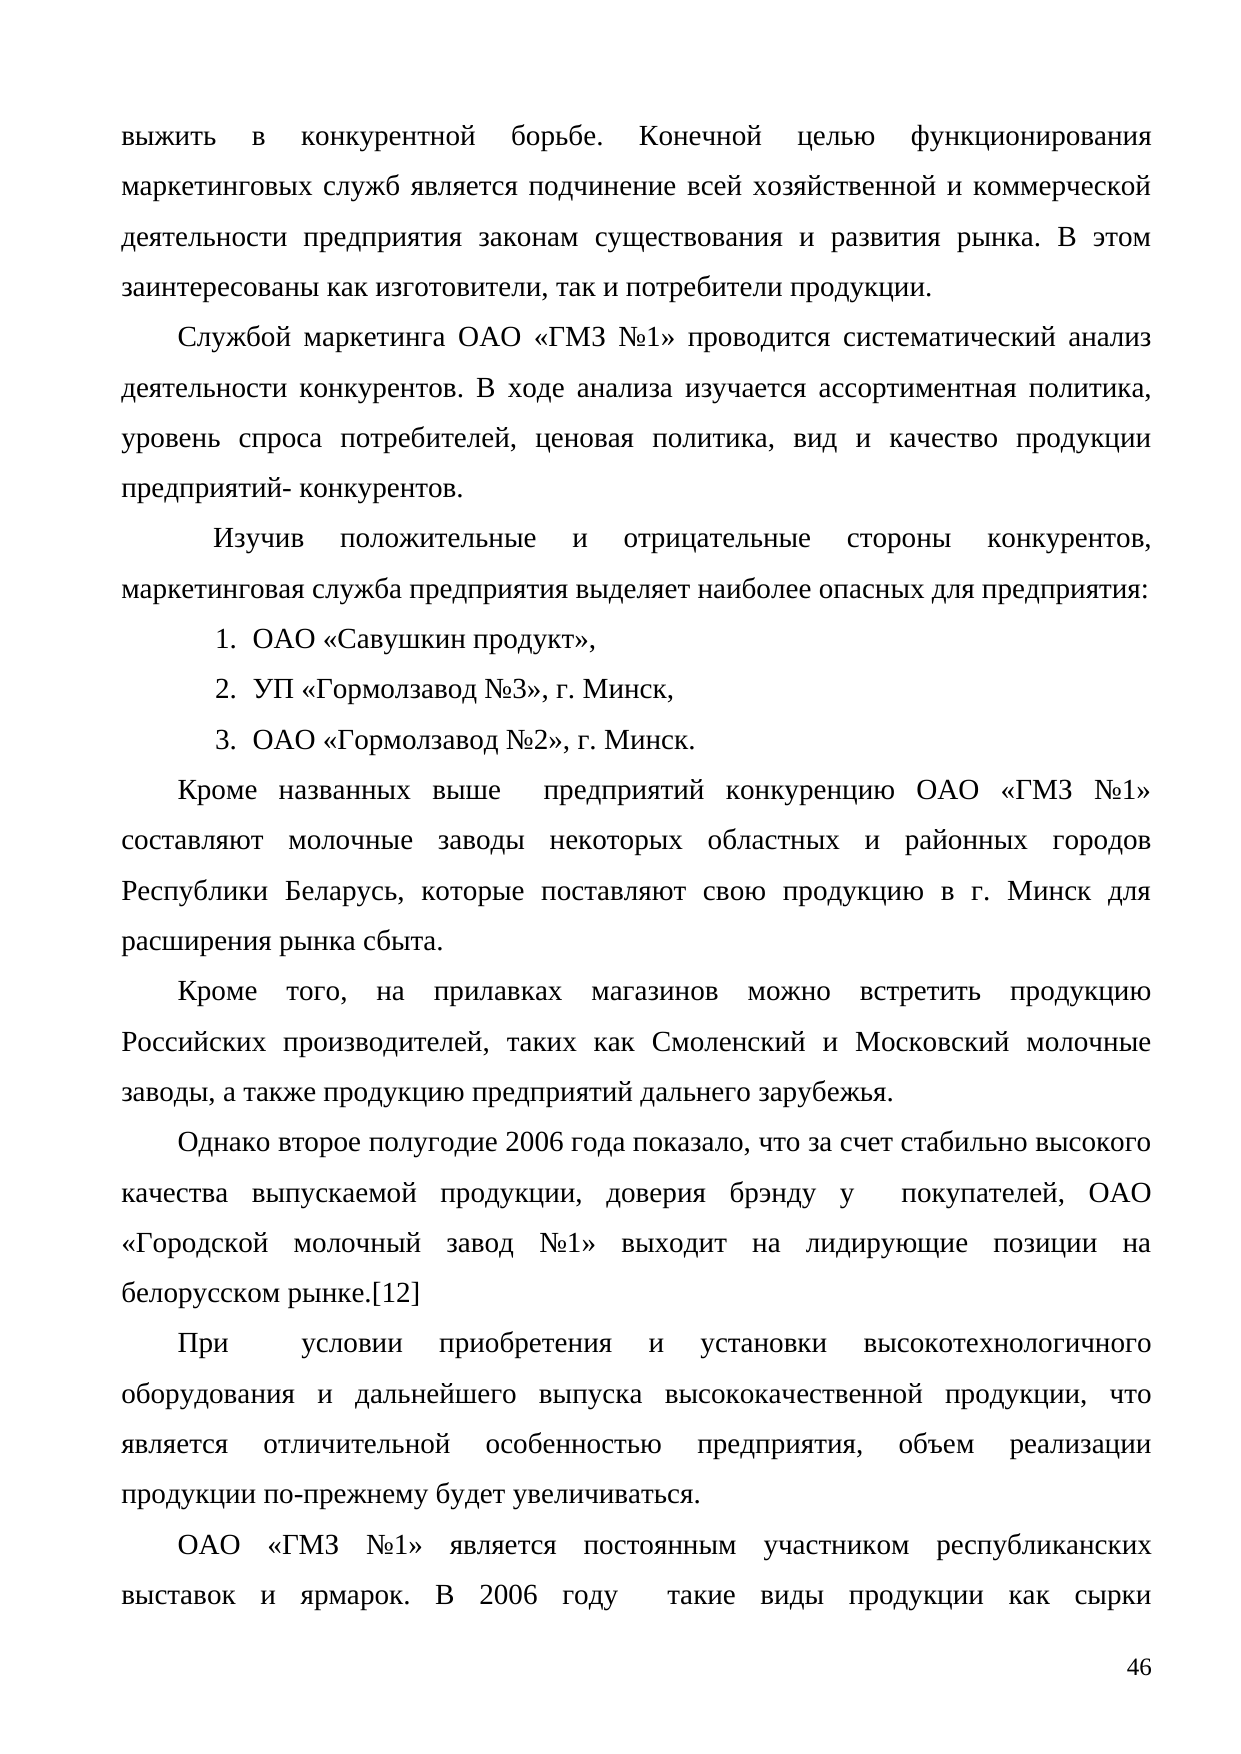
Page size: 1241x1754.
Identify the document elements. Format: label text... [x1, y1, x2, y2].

list ОАО «Гормолзавод №2», г. Минск. [215, 722, 1152, 755]
list ОАО «Савушкин продукт», [215, 621, 1152, 655]
text При условии приобретения и установки высокотехнологичного оборудования и дальнейшего выпуска высококачественной продукции, что является отличительной особенностью предприятия, объем реализации продукции по-прежнему будет увеличиваться. [121, 1326, 1152, 1510]
text Кроме того, на прилавках магазинов можно встретить продукцию Российских производителей, таких как Смоленский и Московский молочные заводы, а также продукцию предприятий дальнего зарубежья. [121, 973, 1152, 1108]
list УП «Гормолзавод №3», г. Минск, [215, 672, 1152, 705]
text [121, 1527, 1152, 1611]
text Кроме названных выше предприятий конкуренцию ОАО «ГМЗ №1» составляют молочные заводы некоторых областных и районных городов Республики Беларусь, которые поставляют свою продукцию в г. Минск для расширения рынка сбыта. [121, 772, 1152, 957]
text Службой маркетинга ОАО «ГМЗ №1» проводится систематический анализ деятельности конкурентов. В ходе анализа изучается ассортиментная политика, уровень спроса потребителей, ценовая политика, вид и качество продукции предприятий- конкурентов. [121, 319, 1152, 504]
text Однако второе полугодие 2006 года показало, что за счет стабильно высокого качества выпускаемой продукции, доверия брэнду у покупателей, ОАО «Городской молочный завод №1» выходит на лидирующие позиции на белорусском рынке.[12] [121, 1124, 1152, 1309]
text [121, 118, 1152, 303]
text Изучив положительные и отрицательные стороны конкурентов, маркетинговая служба предприятия выделяет наиболее опасных для предприятия: [121, 521, 1152, 604]
